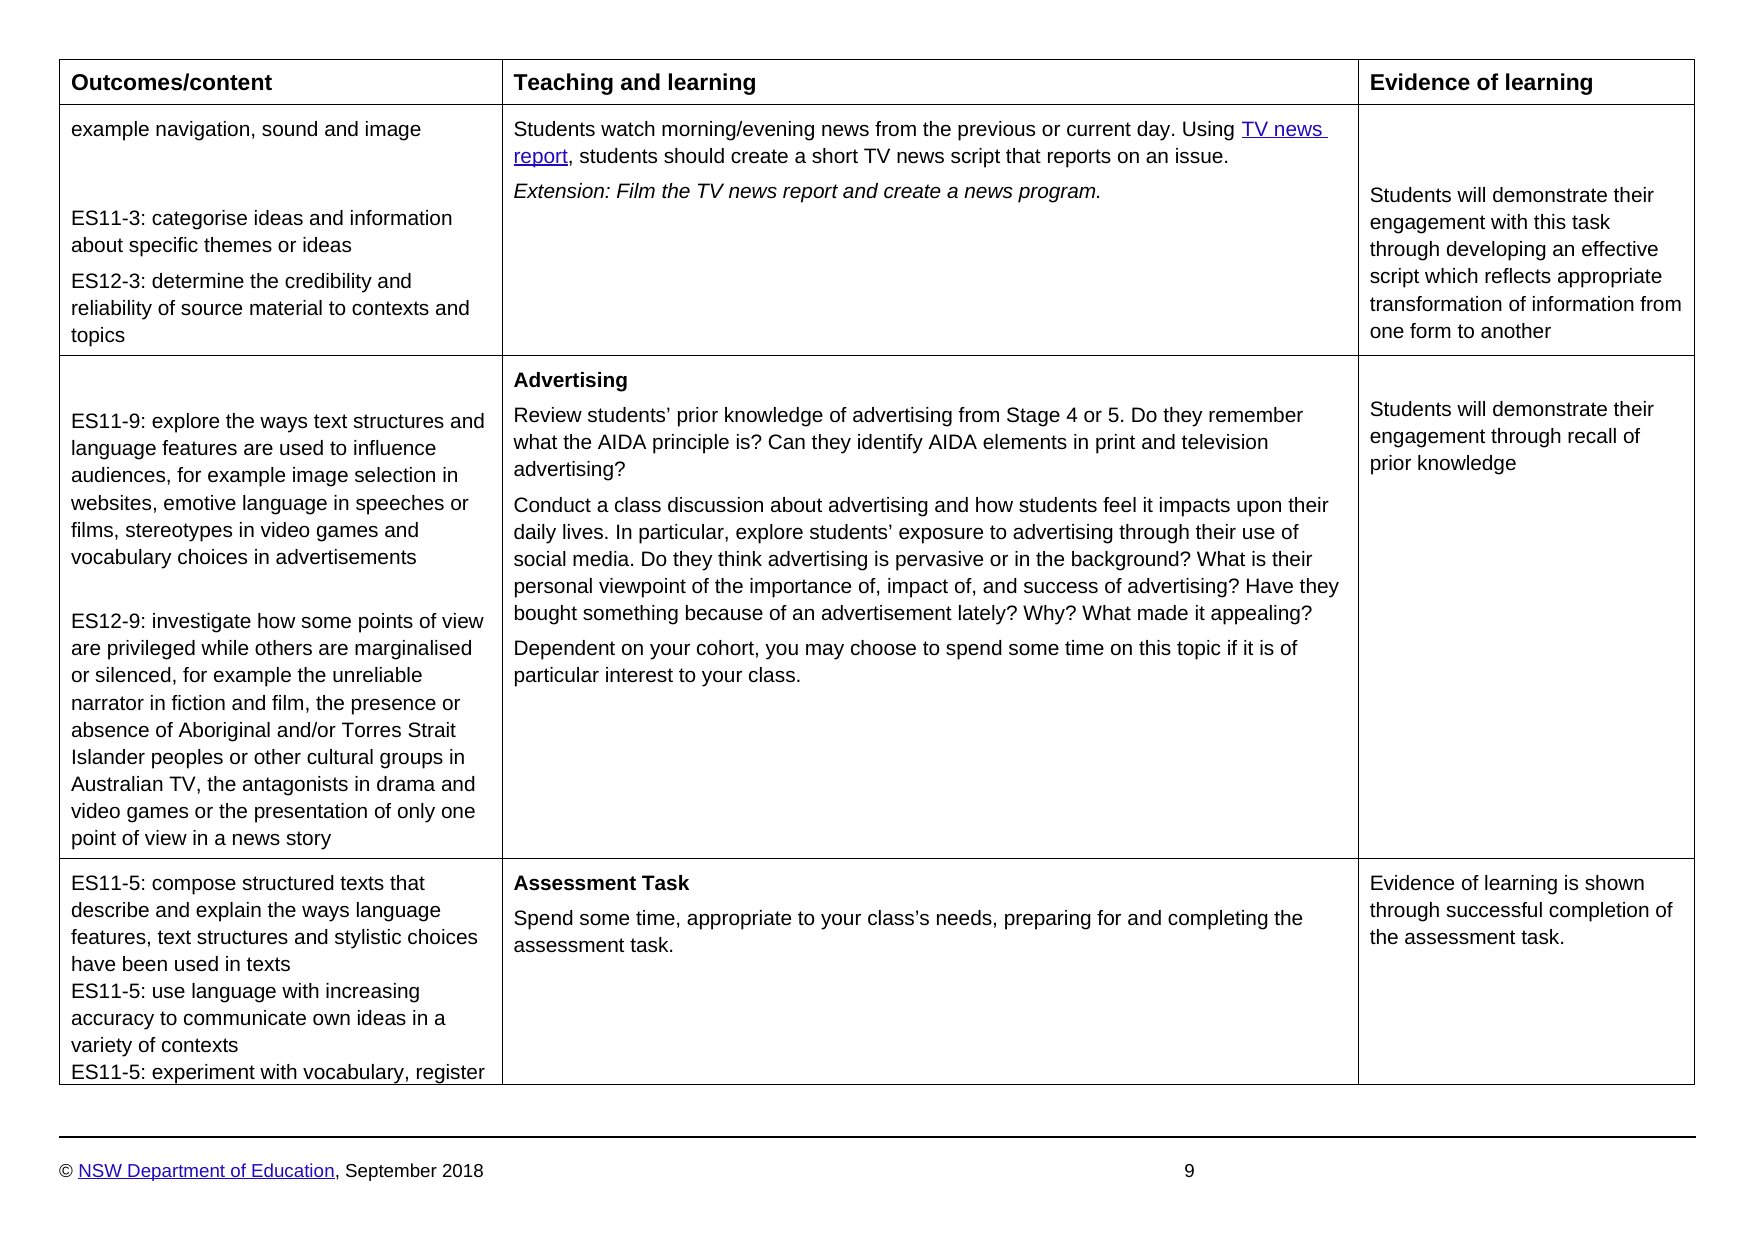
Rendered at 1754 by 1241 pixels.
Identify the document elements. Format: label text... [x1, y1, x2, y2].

table_header Teaching and learning [503, 60, 1358, 104]
table_header Evidence of learning [1359, 60, 1694, 104]
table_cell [503, 105, 1358, 355]
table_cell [1359, 105, 1694, 355]
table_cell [503, 859, 1358, 1084]
table_cell ES11-9: explore the ways text structures and language features are used to influence audiences, for example image selection in websites, emotive language in speeches or films, stereotypes in video games and vocabulary choices in advertisements ES12-9: investigate how some points of view are privileged while others are marginalised or silenced, for example the unreliable narrator in fiction and film, the presence or absence of Aboriginal and/or Torres Strait Islander peoples or other cultural groups in Australian TV, the antagonists in drama and video games or the presentation of only one point of view in a news story [60, 356, 502, 858]
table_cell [60, 105, 502, 355]
table_cell Students will demonstrate their engagement through recall of prior knowledge [1359, 356, 1694, 858]
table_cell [60, 859, 502, 1084]
table_cell Advertising Review students’ prior knowledge of advertising from Stage 4 or 5. Do they remember what the AIDA principle is? Can they identify AIDA elements in print and television advertising? Conduct a class discussion about advertising and how students feel it impacts upon their daily lives. In particular, explore students’ exposure to advertising through their use of social media. Do they think advertising is pervasive or in the background? What is their personal viewpoint of the importance of, impact of, and success of advertising? Have they bought something because of an advertisement lately? Why? What made it appealing? Dependent on your cohort, you may choose to spend some time on this topic if it is of particular interest to your class. [503, 356, 1358, 858]
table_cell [1359, 859, 1694, 1084]
table_header Outcomes/content [60, 60, 502, 104]
